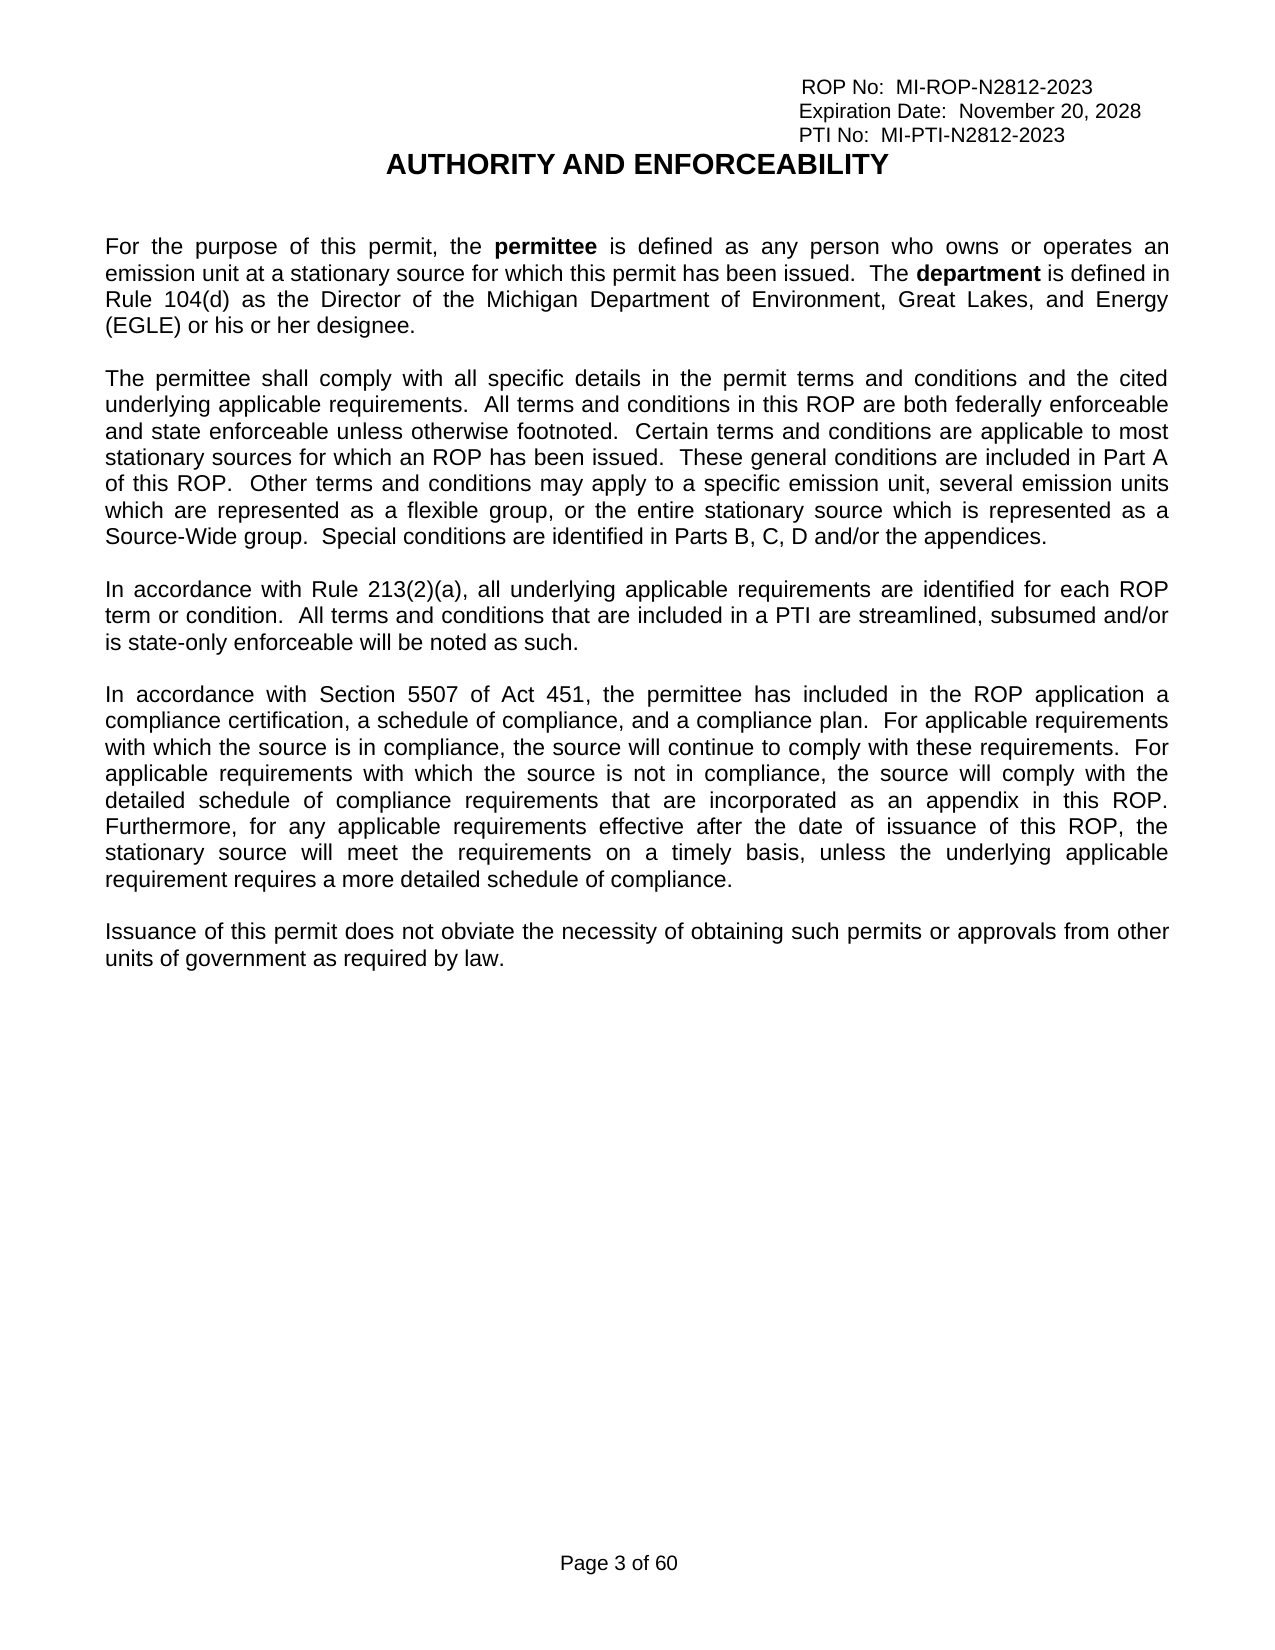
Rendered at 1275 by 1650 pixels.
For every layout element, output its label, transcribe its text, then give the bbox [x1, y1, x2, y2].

text In accordance with Section 5507 of Act 451, the permittee has included in the ROP application a compliance certification, a schedule of compliance, and a compliance plan. For applicable requirements with which the source is in compliance, the source will continue to comply with these requirements. For applicable requirements with which the source is not in compliance, the source will comply with the detailed schedule of compliance requirements that are incorporated as an appendix in this ROP. Furthermore, for any applicable requirements effective after the date of issuance of this ROP, the stationary source will meet the requirements on a timely basis, unless the underlying applicable requirement requires a more detailed schedule of compliance. [105, 681, 1170, 892]
text Issuance of this permit does not obviate the necessity of obtaining such permits or approvals from other units of government as required by law. [105, 918, 1170, 971]
text The permittee shall comply with all specific details in the permit terms and conditions and the cited underlying applicable requirements. All terms and conditions in this ROP are both federally enforceable and state enforceable unless otherwise footnoted. Certain terms and conditions are applicable to most stationary sources for which an ROP has been issued. These general conditions are included in Part A of this ROP. Other terms and conditions may apply to a specific emission unit, several emission units which are represented as a flexible group, or the entire stationary source which is represented as a Source-Wide group. Special conditions are identified in Parts B, C, D and/or the appendices. [105, 365, 1170, 549]
text In accordance with Rule 213(2)(a), all underlying applicable requirements are identified for each ROP term or condition. All terms and conditions that are included in a PTI are streamlined, subsumed and/or is state-only enforceable will be noted as such. [105, 576, 1170, 655]
text For the purpose of this permit, the permittee is defined as any person who owns or operates an emission unit at a stationary source for which this permit has been issued. The department is defined in Rule 104(d) as the Director of the Michigan Department of Environment, Great Lakes, and Energy (EGLE) or his or her designee. [105, 233, 1170, 338]
subtitle AUTHORITY AND ENFORCEABILITY [105, 147, 1170, 180]
